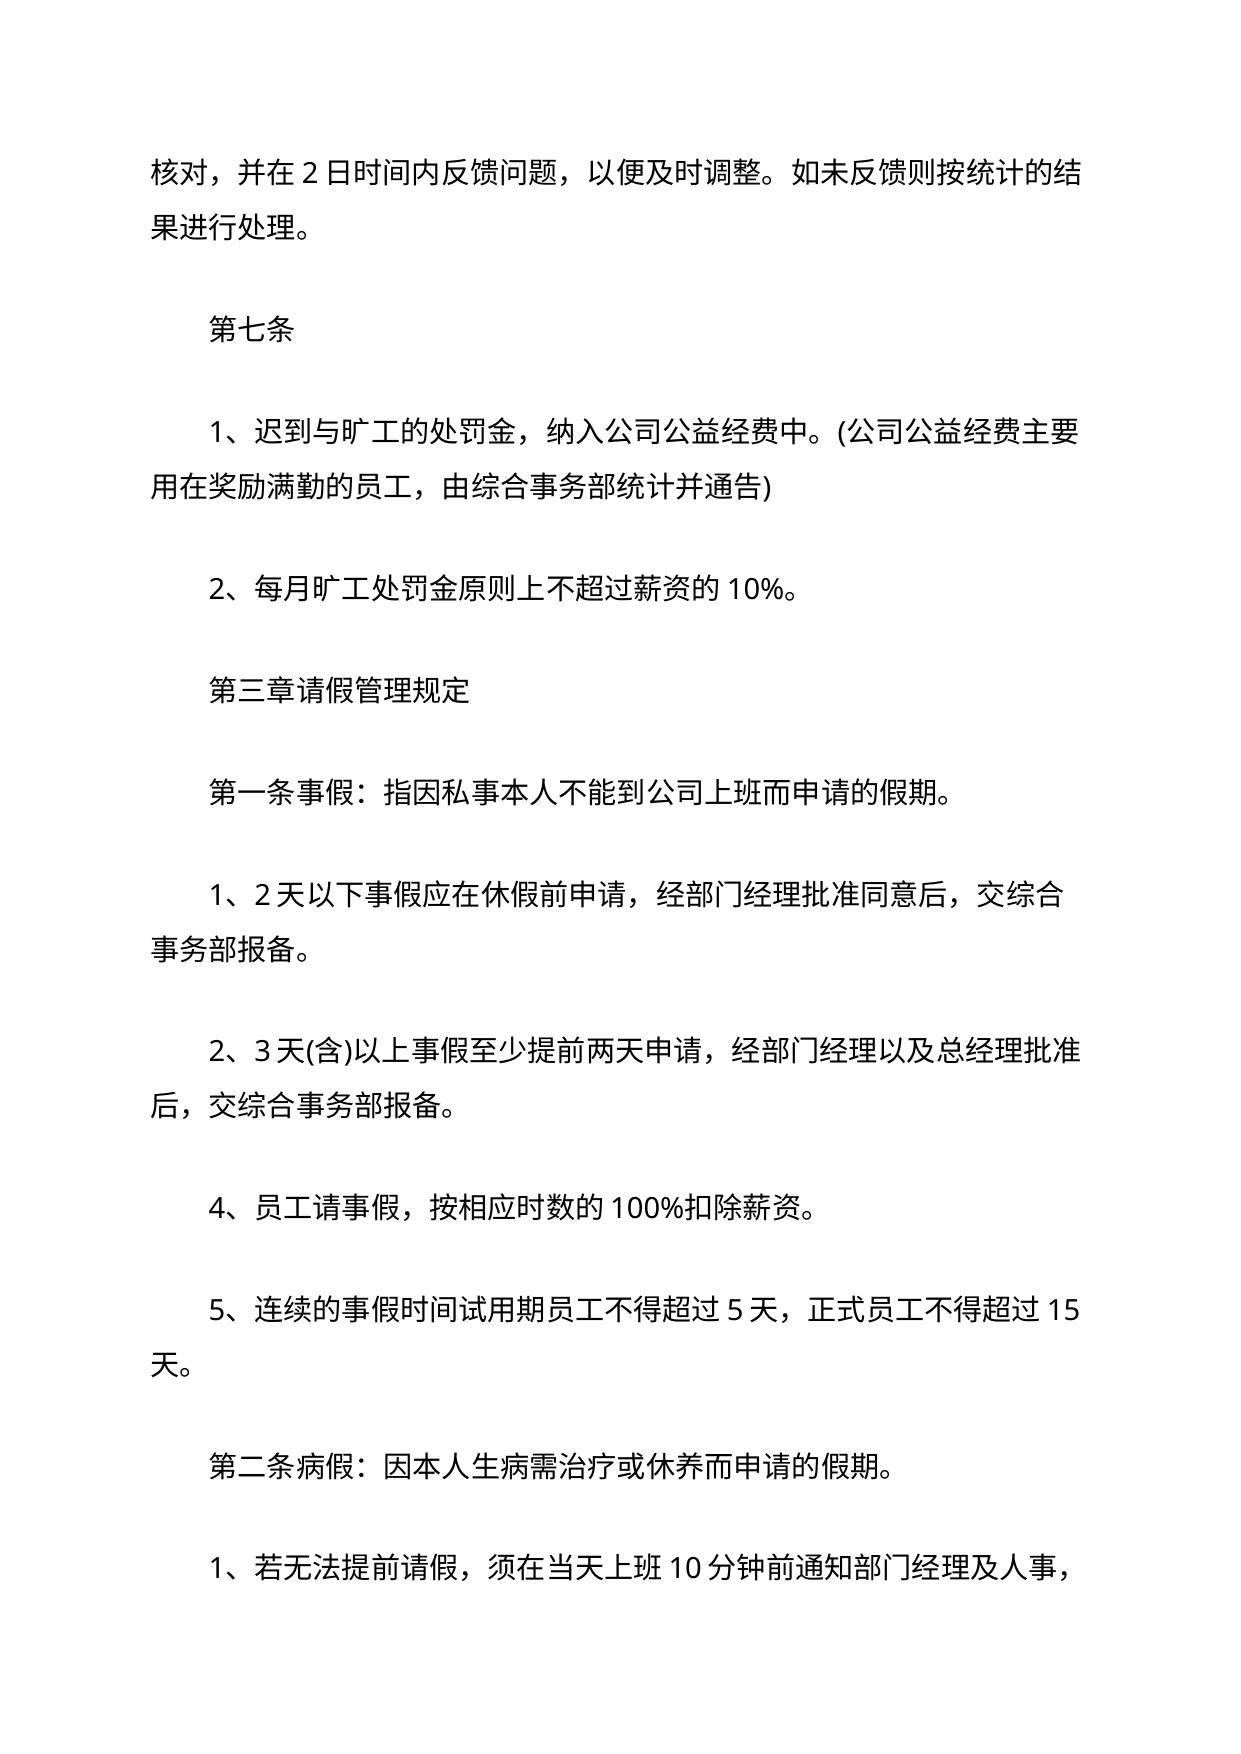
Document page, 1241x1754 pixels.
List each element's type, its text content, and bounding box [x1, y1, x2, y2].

text 4、员工请事假，按相应时数的100%扣除薪资。 [150, 1184, 1090, 1227]
text 第一条事假：指因私事本人不能到公司上班而申请的假期。 [150, 769, 1090, 812]
text 第七条 [150, 307, 1090, 349]
text 5、连续的事假时间试用期员工不得超过5天，正式员工不得超过15天。 [150, 1287, 1090, 1384]
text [150, 150, 1090, 247]
text 2、每月旷工处罚金原则上不超过薪资的10%。 [150, 566, 1090, 608]
text 2、3天(含)以上事假至少提前两天申请，经部门经理以及总经理批准后，交综合事务部报备。 [150, 1028, 1090, 1125]
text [150, 1545, 1090, 1587]
text 1、2天以下事假应在休假前申请，经部门经理批准同意后，交综合事务部报备。 [150, 871, 1090, 968]
text 第二条病假：因本人生病需治疗或休养而申请的假期。 [150, 1443, 1090, 1486]
text 1、迟到与旷工的处罚金，纳入公司公益经费中。(公司公益经费主要用在奖励满勤的员工，由综合事务部统计并通告) [150, 408, 1090, 506]
text 第三章请假管理规定 [150, 667, 1090, 710]
